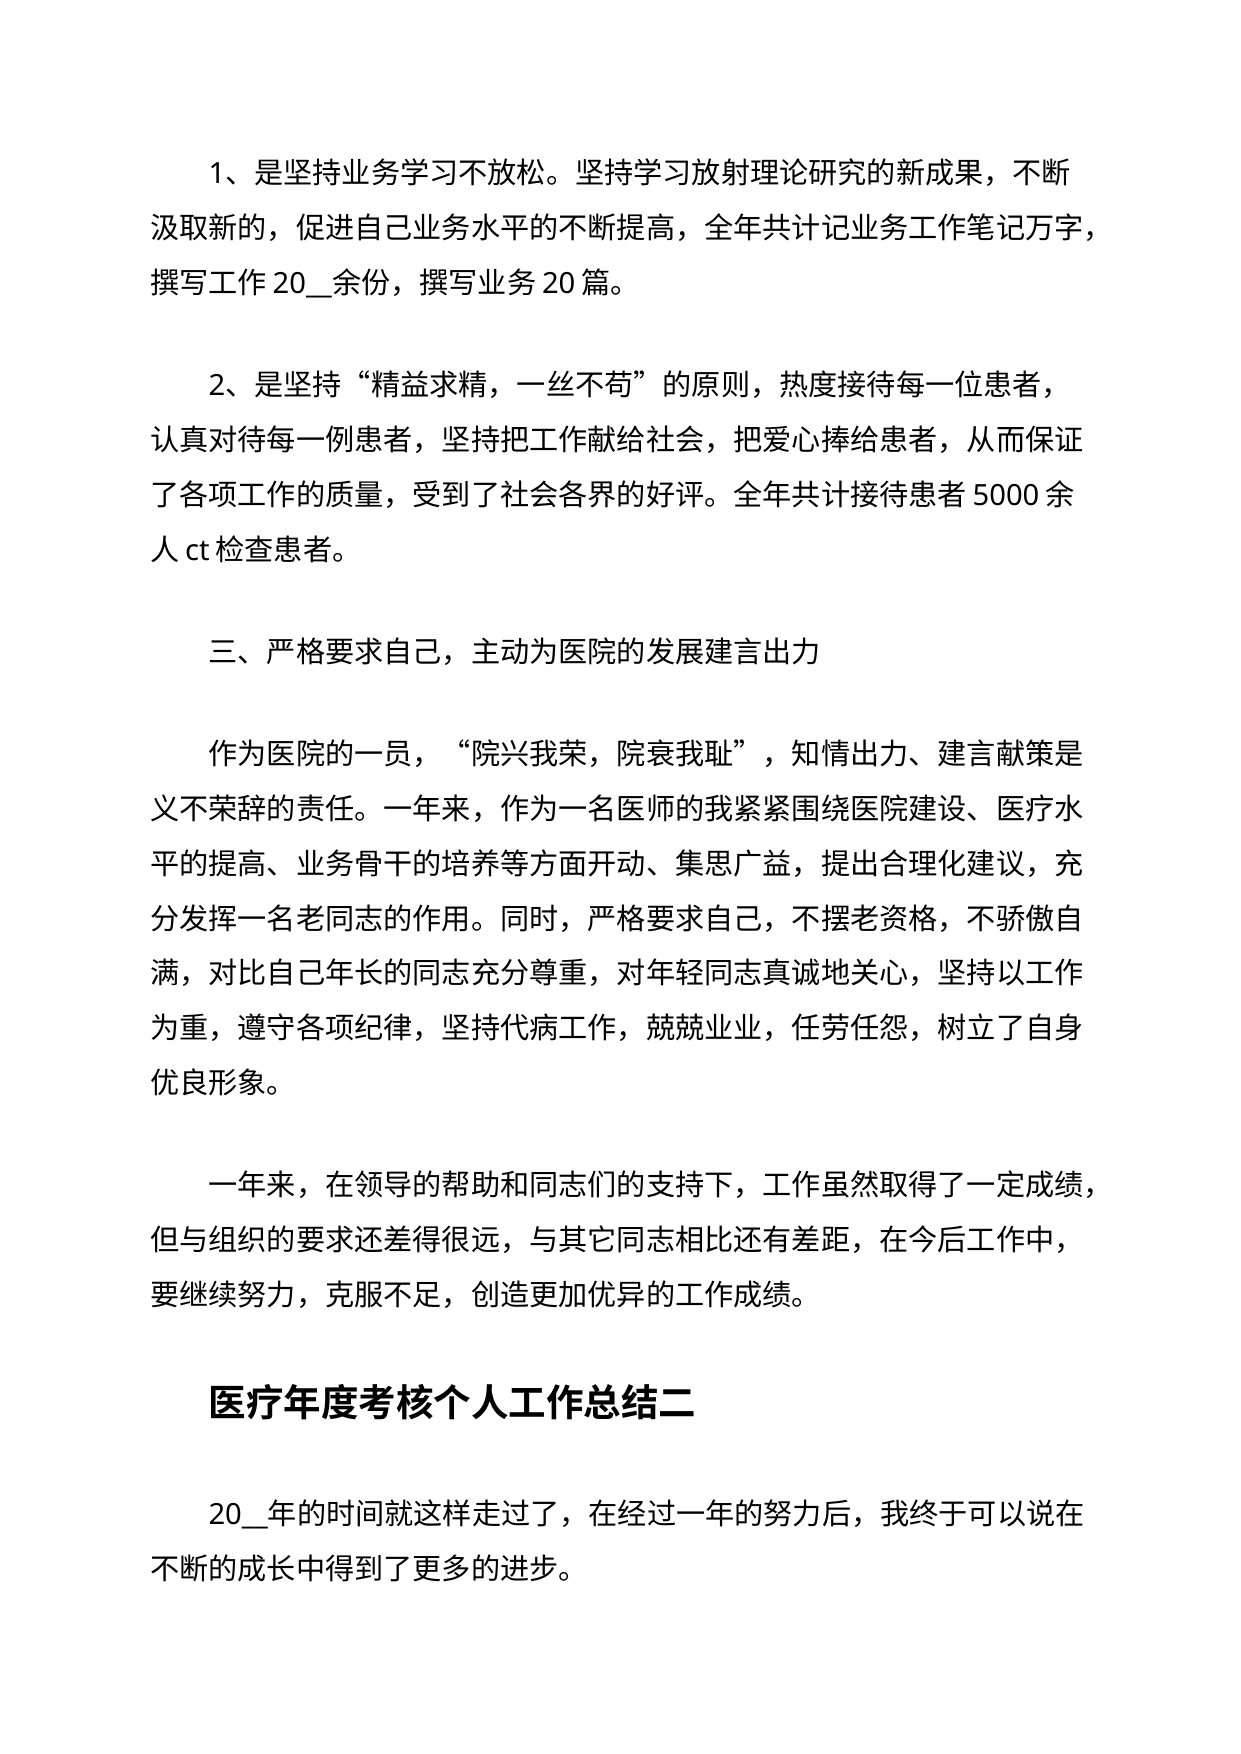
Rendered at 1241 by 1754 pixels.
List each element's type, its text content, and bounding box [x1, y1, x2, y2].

text 作为医院的一员，“院兴我荣，院衰我耻”，知情出力、建言献策是义不荣辞的责任。一年来，作为一名医师的我紧紧围绕医院建设、医疗水平的提高、业务骨干的培养等方面开动、集思广益，提出合理化建议，充分发挥一名老同志的作用。同时，严格要求自己，不摆老资格，不骄傲自满，对比自己年长的同志充分尊重，对年轻同志真诚地关心，坚持以工作为重，遵守各项纪律，坚持代病工作，兢兢业业，任劳任怨，树立了自身优良形象。 [150, 731, 1090, 1102]
text 2、是坚持“精益求精，一丝不苟”的原则，热度接待每一位患者，认真对待每一例患者，坚持把工作献给社会，把爱心捧给患者，从而保证了各项工作的质量，受到了社会各界的好评。全年共计接待患者5000余人ct检查患者。 [150, 362, 1090, 569]
text 一年来，在领导的帮助和同志们的支持下，工作虽然取得了一定成绩，但与组织的要求还差得很远，与其它同志相比还有差距，在今后工作中，要继续努力，克服不足，创造更加优异的工作成绩。 [150, 1162, 1090, 1314]
text 1、是坚持业务学习不放松。坚持学习放射理论研究的新成果，不断汲取新的，促进自己业务水平的不断提高，全年共计记业务工作笔记万字，撰写工作20__余份，撰写业务20篇。 [150, 150, 1090, 302]
text 20__年的时间就这样走过了，在经过一年的努力后，我终于可以说在不断的成长中得到了更多的进步。 [150, 1491, 1090, 1588]
text 三、严格要求自己，主动为医院的发展建言出力 [150, 629, 1090, 671]
text 医疗年度考核个人工作总结二 [150, 1373, 1090, 1427]
